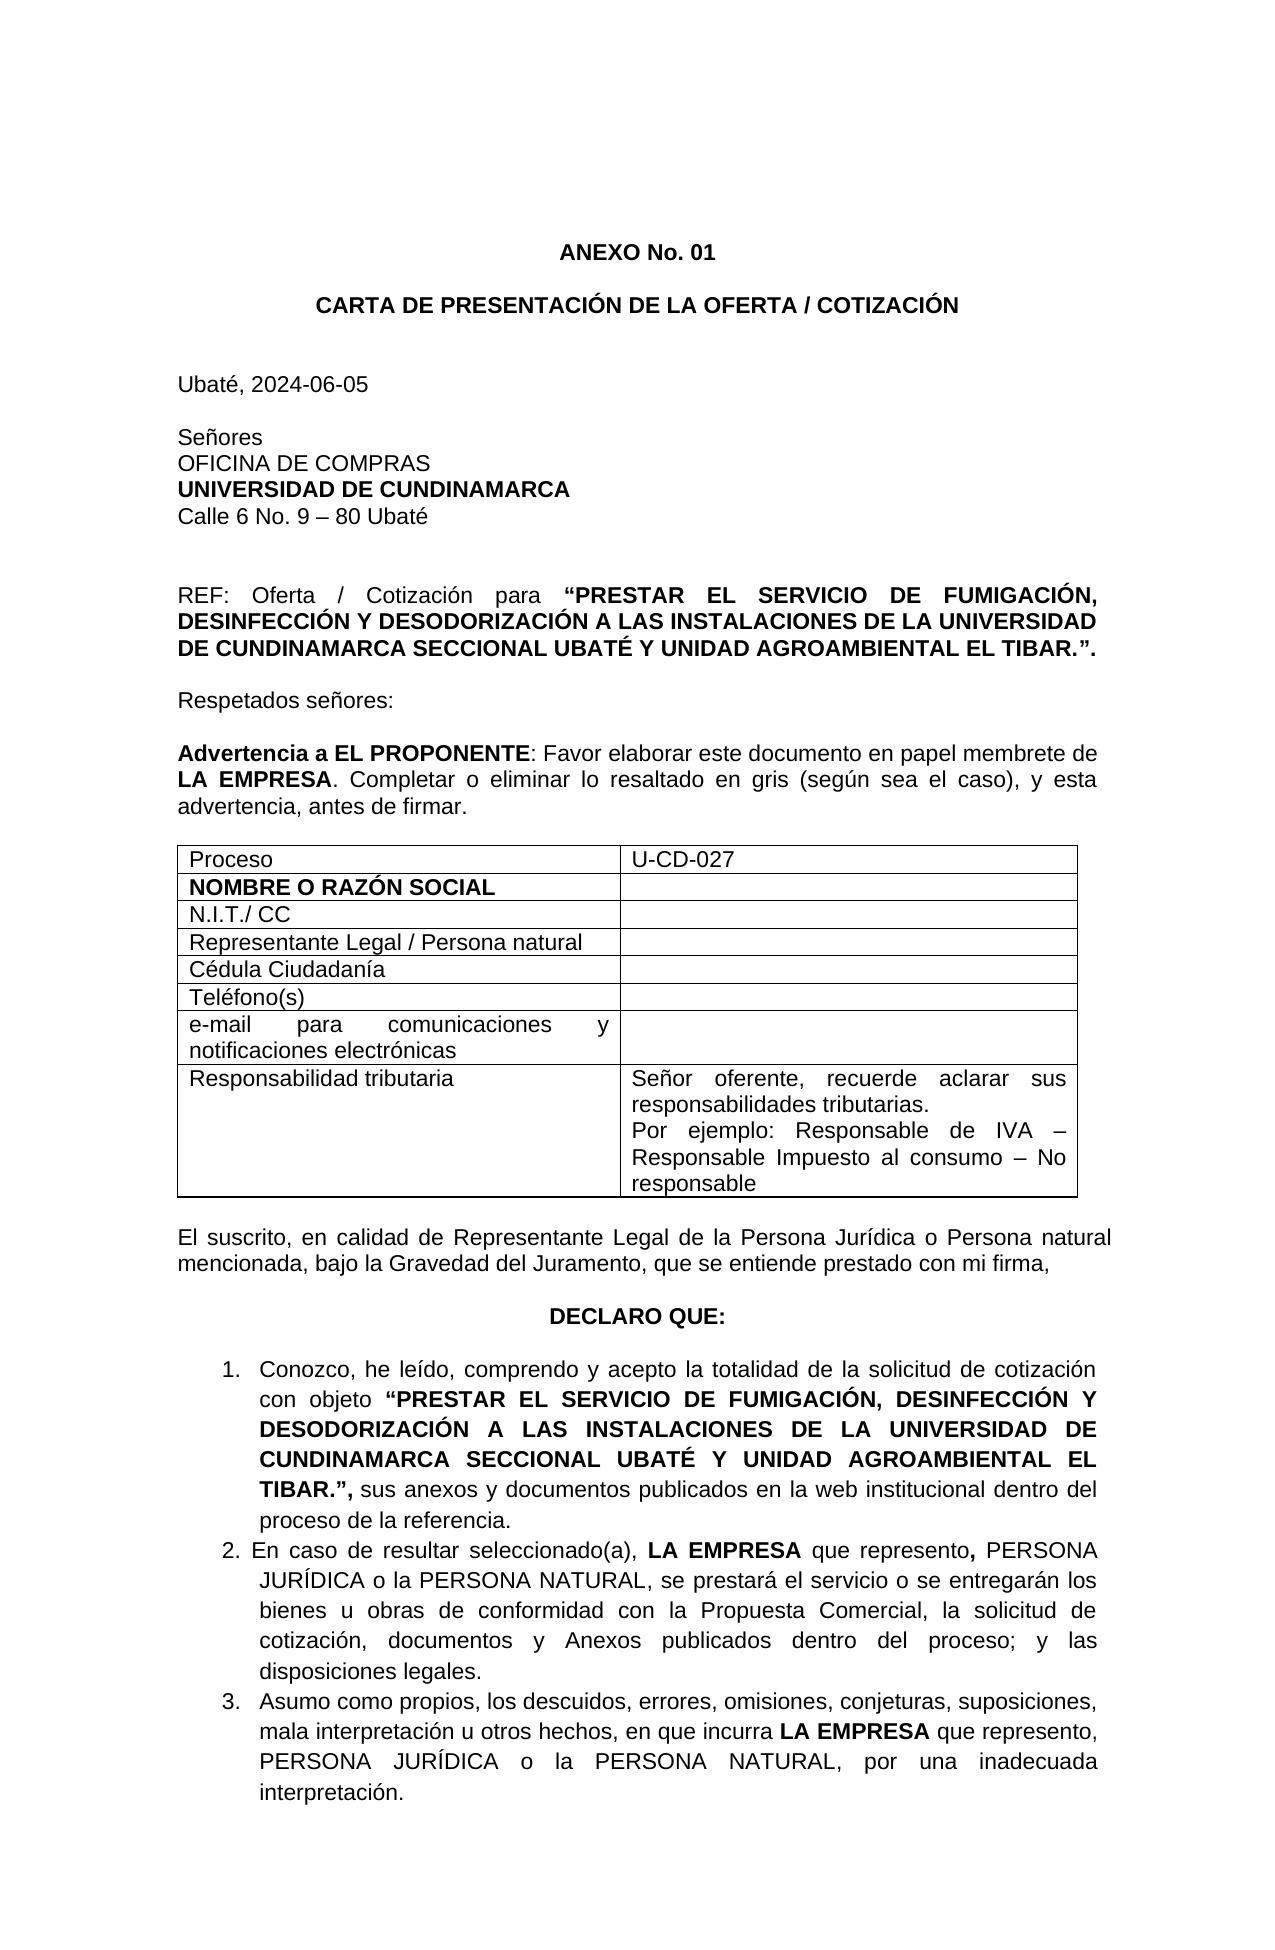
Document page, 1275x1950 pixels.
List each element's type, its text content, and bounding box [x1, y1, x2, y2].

text Respetados señores: [177, 687, 1098, 714]
table_cell Teléfono(s) [178, 984, 620, 1010]
table_cell Cédula Ciudadanía [178, 956, 620, 982]
text DECLARO QUE: [177, 1303, 1098, 1329]
text Calle 6 No. 9 – 80 Ubaté [177, 503, 1098, 529]
table_cell [621, 984, 1077, 1010]
text CARTA DE PRESENTACIÓN DE LA OFERTA / COTIZACIÓN [177, 292, 1098, 318]
table_cell Señor oferente, recuerde aclarar sus responsabilidades tributarias. Por ejemplo: Responsable de IVA –Responsable Impuesto al consumo – No responsable [621, 1065, 1077, 1196]
text El suscrito, en calidad de Representante Legal de la Persona Jurídica o Persona natural mencionada, bajo la Gravedad del Juramento, que se entiende prestado con mi firma, [177, 1224, 1113, 1276]
table_cell [621, 874, 1077, 900]
table_cell [621, 956, 1077, 982]
text OFICINA DE COMPRAS [177, 450, 1098, 476]
table_cell e-mail para comunicaciones y notificaciones electrónicas [178, 1011, 620, 1063]
table_cell Responsabilidad tributaria [178, 1065, 620, 1196]
table_cell Representante Legal / Persona natural [178, 929, 620, 955]
list Asumo como propios, los descuidos, errores, omisiones, conjeturas, suposiciones, mala interpretación u otros hechos, en que incurra LA EMPRESA que represento, PERSONA JURÍDICA o la PERSONA NATURAL, por una inadecuada interpretación. [222, 1688, 1098, 1805]
table_cell [621, 1011, 1077, 1063]
text Ubaté, 2024-06-05 [177, 371, 1098, 397]
table_header Proceso [178, 846, 620, 873]
text ANEXO No. 01 [177, 239, 1098, 266]
text UNIVERSIDAD DE CUNDINAMARCA [177, 476, 1098, 503]
table_cell [621, 929, 1077, 955]
list En caso de resultar seleccionado(a), LA EMPRESA que represento, PERSONA JURÍDICA o la PERSONA NATURAL, se prestará el servicio o se entregarán los bienes u obras de conformidad con la Propuesta Comercial, la solicitud de cotización, documentos y Anexos publicados dentro del proceso; y las disposiciones legales. [222, 1537, 1098, 1684]
text REF: Oferta / Cotización para “PRESTAR EL SERVICIO DE FUMIGACIÓN, DESINFECCIÓN Y DESODORIZACIÓN A LAS INSTALACIONES DE LA UNIVERSIDAD DE CUNDINAMARCA SECCIONAL UBATÉ Y UNIDAD AGROAMBIENTAL EL TIBAR.”. [177, 582, 1098, 661]
table_cell N.I.T./ CC [178, 901, 620, 928]
list Conozco, he leído, comprendo y acepto la totalidad de la solicitud de cotización con objeto “PRESTAR EL SERVICIO DE FUMIGACIÓN, DESINFECCIÓN Y DESODORIZACIÓN A LAS INSTALACIONES DE LA UNIVERSIDAD DE CUNDINAMARCA SECCIONAL UBATÉ Y UNIDAD AGROAMBIENTAL EL TIBAR.”, sus anexos y documentos publicados en la web institucional dentro del proceso de la referencia. [222, 1356, 1098, 1533]
text Señores [177, 424, 1098, 450]
table_cell NOMBRE O RAZÓN SOCIAL [178, 874, 620, 900]
text Advertencia a EL PROPONENTE: Favor elaborar este documento en papel membrete de LA EMPRESA. Completar o eliminar lo resaltado en gris (según sea el caso), y esta advertencia, antes de firmar. [177, 740, 1098, 819]
table_header U-CD-027 [621, 846, 1077, 873]
table_cell [621, 901, 1077, 928]
